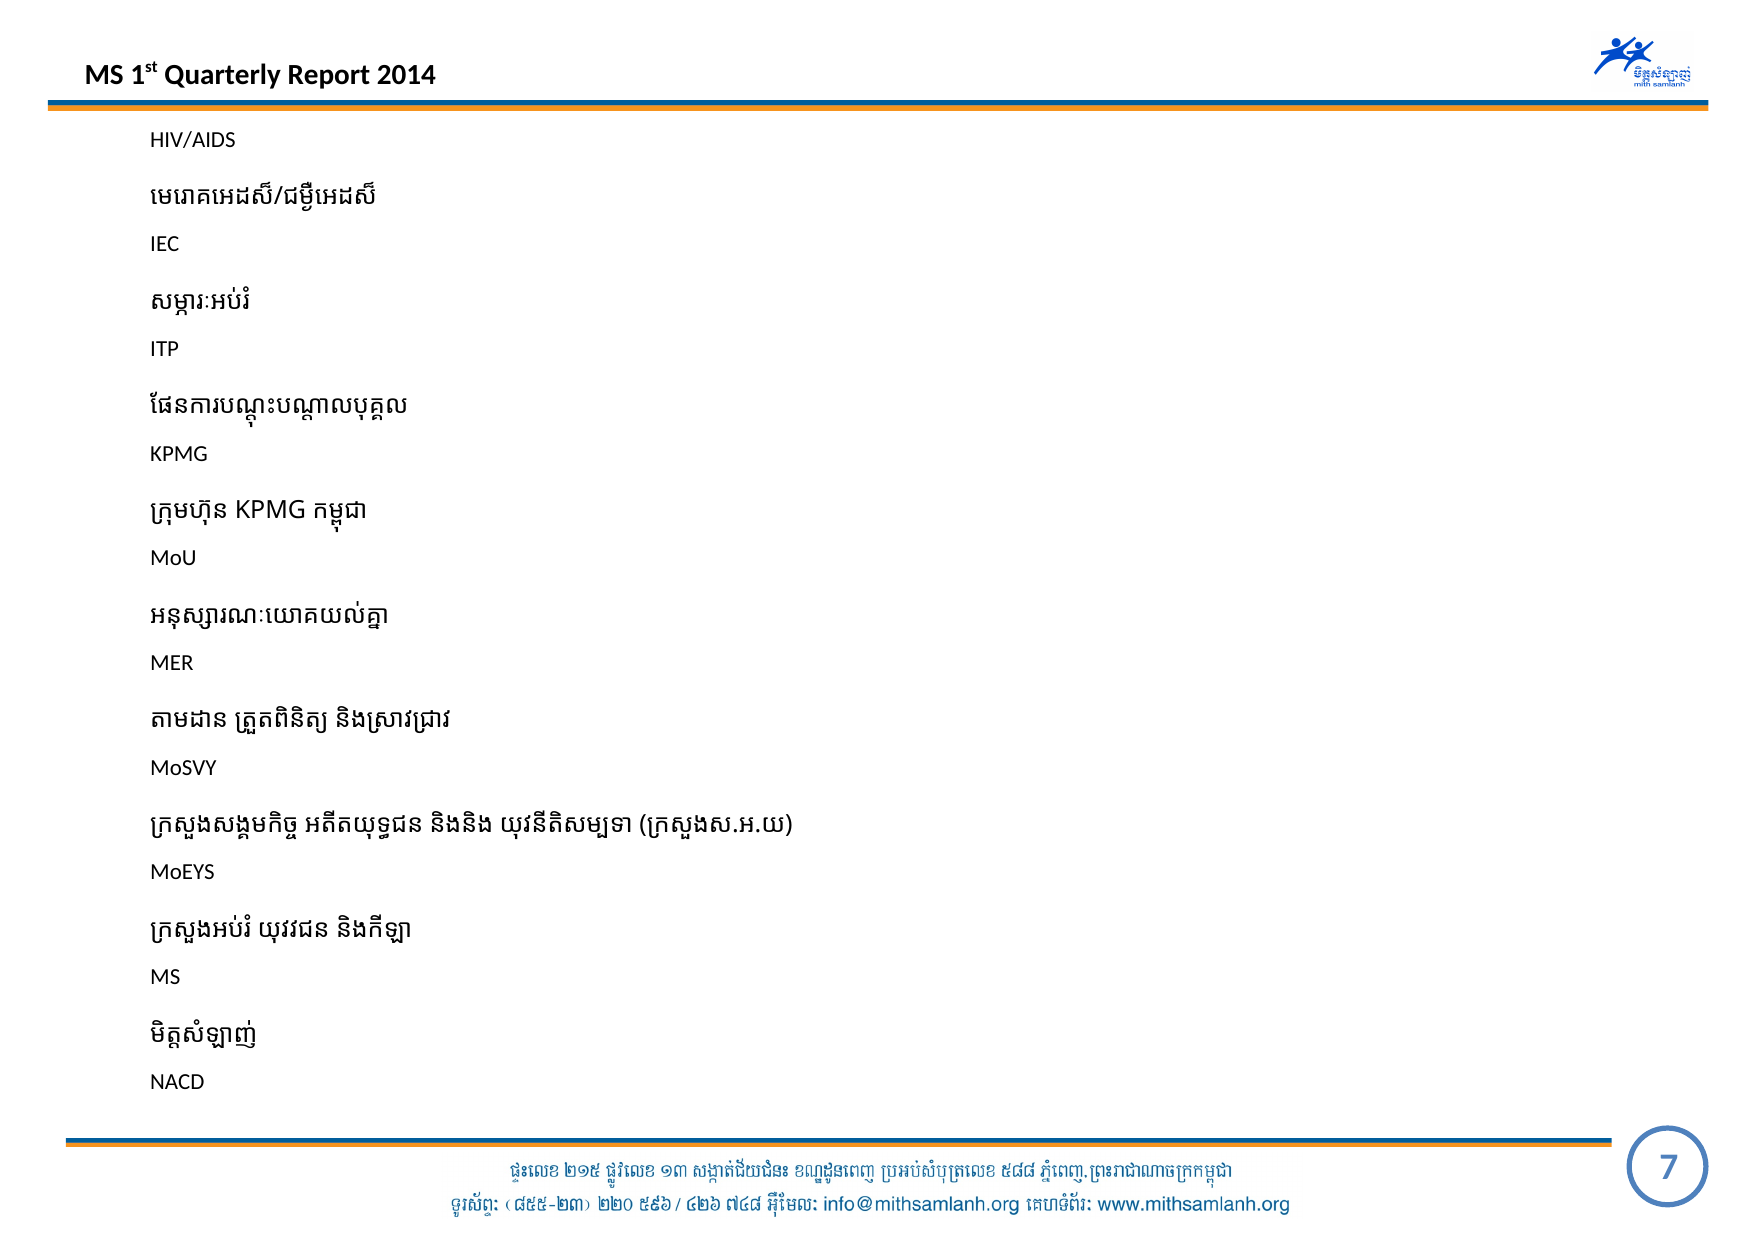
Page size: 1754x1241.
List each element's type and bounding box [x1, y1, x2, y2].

picture [65, 1138, 1612, 1147]
picture [440, 1152, 1305, 1221]
picture [47, 100, 1709, 111]
picture [1590, 31, 1694, 92]
